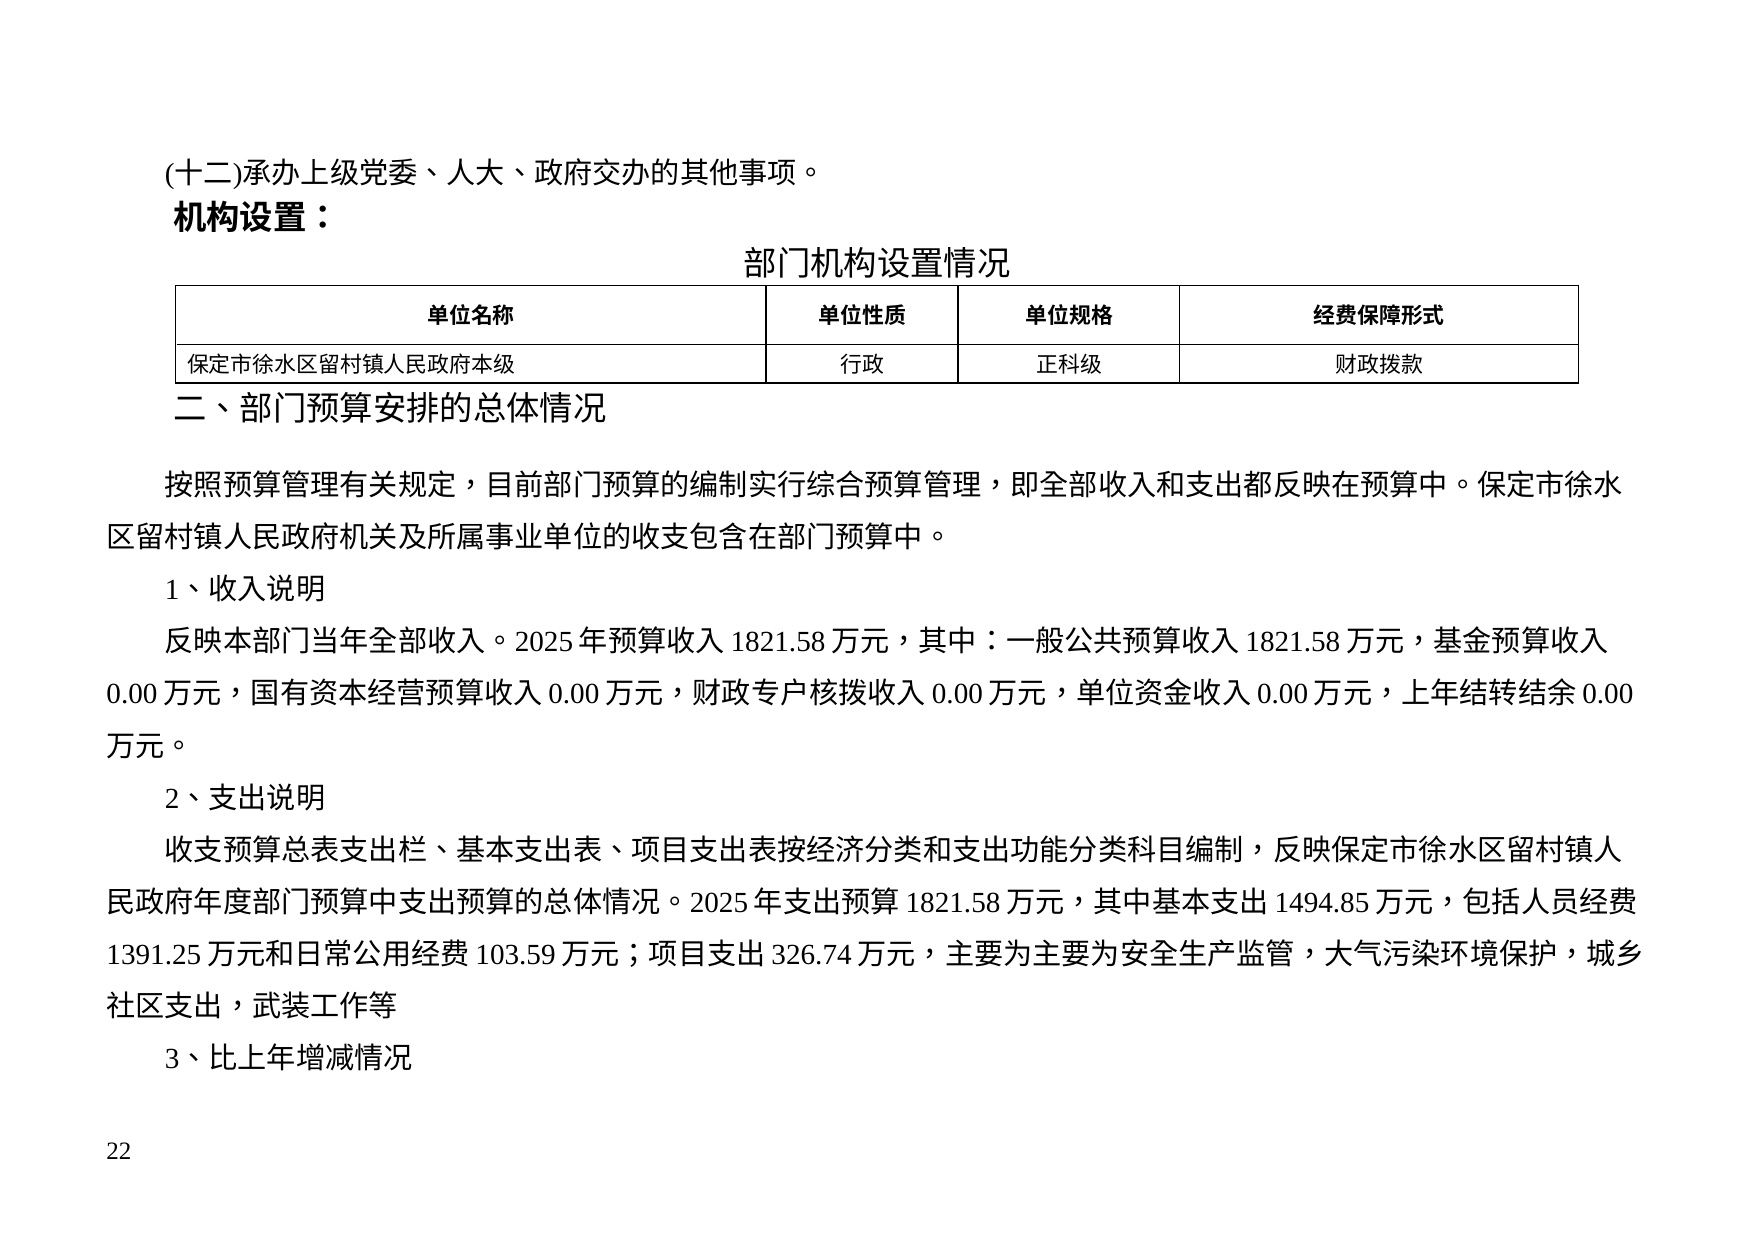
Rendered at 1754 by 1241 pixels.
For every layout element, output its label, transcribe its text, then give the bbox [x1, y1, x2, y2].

table_header 单位性质 [767, 286, 957, 344]
text (十二)承办上级党委、人大、政府交办的其他事项。 [106, 142, 1648, 194]
table_header 经费保障形式 [1180, 286, 1578, 344]
text 3、比上年增减情况 [106, 1027, 1648, 1079]
table_cell 正科级 [959, 345, 1179, 382]
text 按照预算管理有关规定，目前部门预算的编制实行综合预算管理，即全部收入和支出都反映在预算中。保定市徐水区留村镇人民政府机关及所属事业单位的收支包含在部门预算中。 [106, 454, 1648, 558]
text 2、支出说明 [106, 766, 1648, 818]
text 反映本部门当年全部收入。2025年预算收入1821.58万元，其中：一般公共预算收入1821.58万元，基金预算收入0.00万元，国有资本经营预算收入0.00万元，财政专户核拨收入0.00万元，单位资金收入0.00万元，上年结转结余0.00万元。 [106, 610, 1648, 766]
table_header 单位名称 [176, 286, 765, 344]
text 收支预算总表支出栏、基本支出表、项目支出表按经济分类和支出功能分类科目编制，反映保定市徐水区留村镇人民政府年度部门预算中支出预算的总体情况。2025年支出预算1821.58万元，其中基本支出1494.85万元，包括人员经费1391.25万元和日常公用经费103.59万元；项目支出326.74万元，主要为主要为安全生产监管，大气污染环境保护，城乡社区支出，武装工作等 [106, 818, 1648, 1027]
text 机构设置： [106, 194, 1648, 239]
text 二、部门预算安排的总体情况 [106, 385, 1648, 430]
text 1、收入说明 [106, 558, 1648, 610]
table_cell 财政拨款 [1180, 345, 1578, 382]
text 部门机构设置情况 [106, 239, 1648, 285]
table_cell 保定市徐水区留村镇人民政府本级 [176, 345, 765, 382]
table_header 单位规格 [959, 286, 1179, 344]
table_cell 行政 [767, 345, 957, 382]
